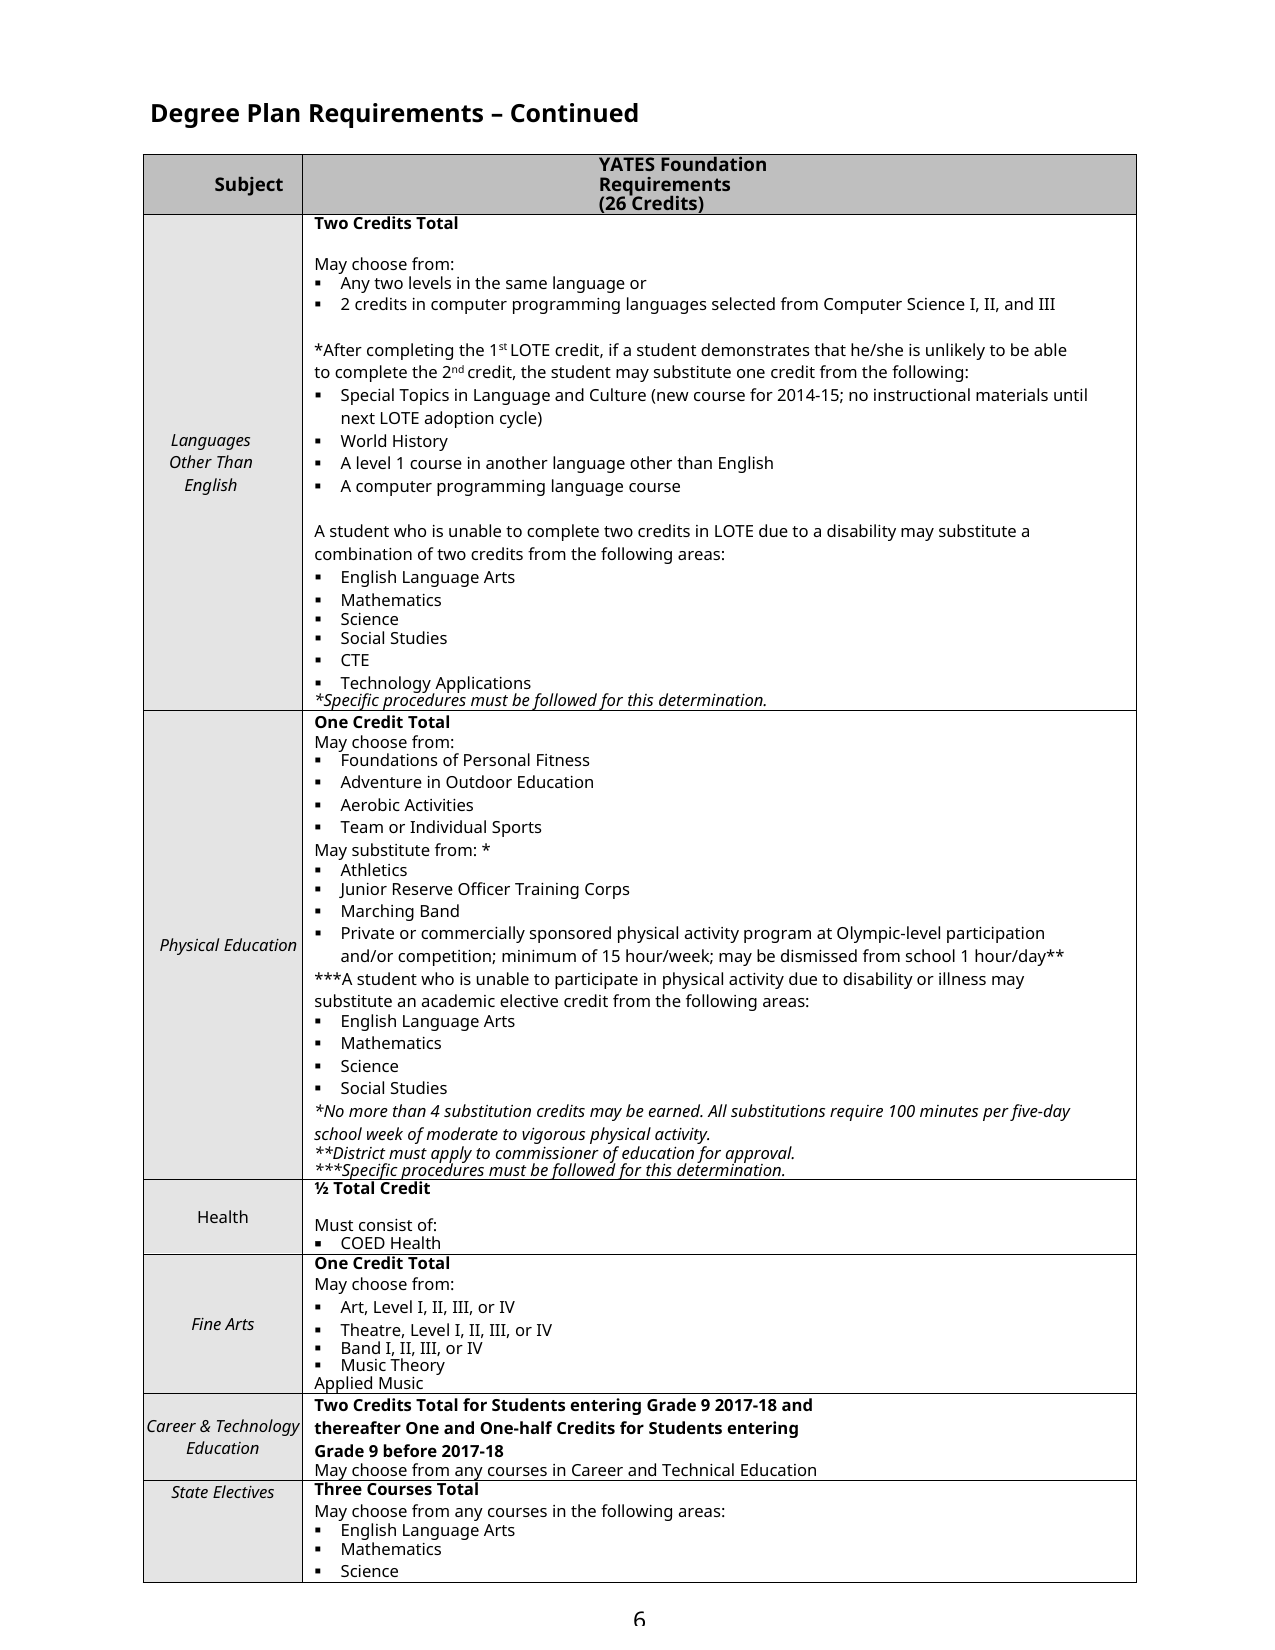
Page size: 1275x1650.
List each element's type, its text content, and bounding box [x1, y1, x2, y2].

table_cell State Electives [144, 1481, 302, 1582]
table_cell Two Credits Total for Students entering Grade 9 2017-18 and thereafter One and One-half Credits for Students entering Grade 9 before 2017-18 May choose from any courses in Career and Technical Education [303, 1394, 1136, 1480]
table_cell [303, 1481, 1136, 1582]
table_cell ½ Total Credit Must consist of: COED Health [303, 1180, 1136, 1253]
table_cell Health [144, 1180, 302, 1253]
table_cell Physical Education [144, 711, 302, 1179]
table_cell Two Credits Total May choose from: Any two levels in the same language or 2 credits in computer programming languages selected from Computer Science I, II, and III *After completing the 1st LOTE credit, if a student demonstrates that he/she is unlikely to be able to complete the 2nd credit, the student may substitute one credit from the following: Special Topics in Language and Culture (new course for 2014-15; no instructional materials until next LOTE adoption cycle) World History A level 1 course in another language other than English A computer programming language course A student who is unable to complete two credits in LOTE due to a disability may substitute a combination of two credits from the following areas: English Language Arts Mathematics Science Social Studies CTE Technology Applications *Specific procedures must be followed for this determination. [303, 215, 1136, 710]
table_header Subject [144, 155, 302, 214]
table_cell One Credit Total May choose from: Foundations of Personal Fitness Adventure in Outdoor Education Aerobic Activities Team or Individual Sports May substitute from: * Athletics Junior Reserve Officer Training Corps Marching Band Private or commercially sponsored physical activity program at Olympic-level participation and/or competition; minimum of 15 hour/week; may be dismissed from school 1 hour/day** ***A student who is unable to participate in physical activity due to disability or illness may substitute an academic elective credit from the following areas: English Language Arts Mathematics Science Social Studies *No more than 4 substitution credits may be earned. All substitutions require 100 minutes per five-day school week of moderate to vigorous physical activity. **District must apply to commissioner of education for approval. ***Specific procedures must be followed for this determination. [303, 711, 1136, 1179]
table_cell Languages Other Than English [144, 215, 302, 710]
table_cell Career & Technology Education [144, 1394, 302, 1480]
table_cell One Credit Total May choose from: Art, Level I, II, III, or IV Theatre, Level I, II, III, or IV Band I, II, III, or IV Music Theory Applied Music [303, 1255, 1136, 1393]
table_header YATES Foundation Requirements (26 Credits) [303, 155, 1136, 214]
subtitle Degree Plan Requirements – Continued [150, 96, 1229, 130]
table_cell Fine Arts [144, 1255, 302, 1393]
